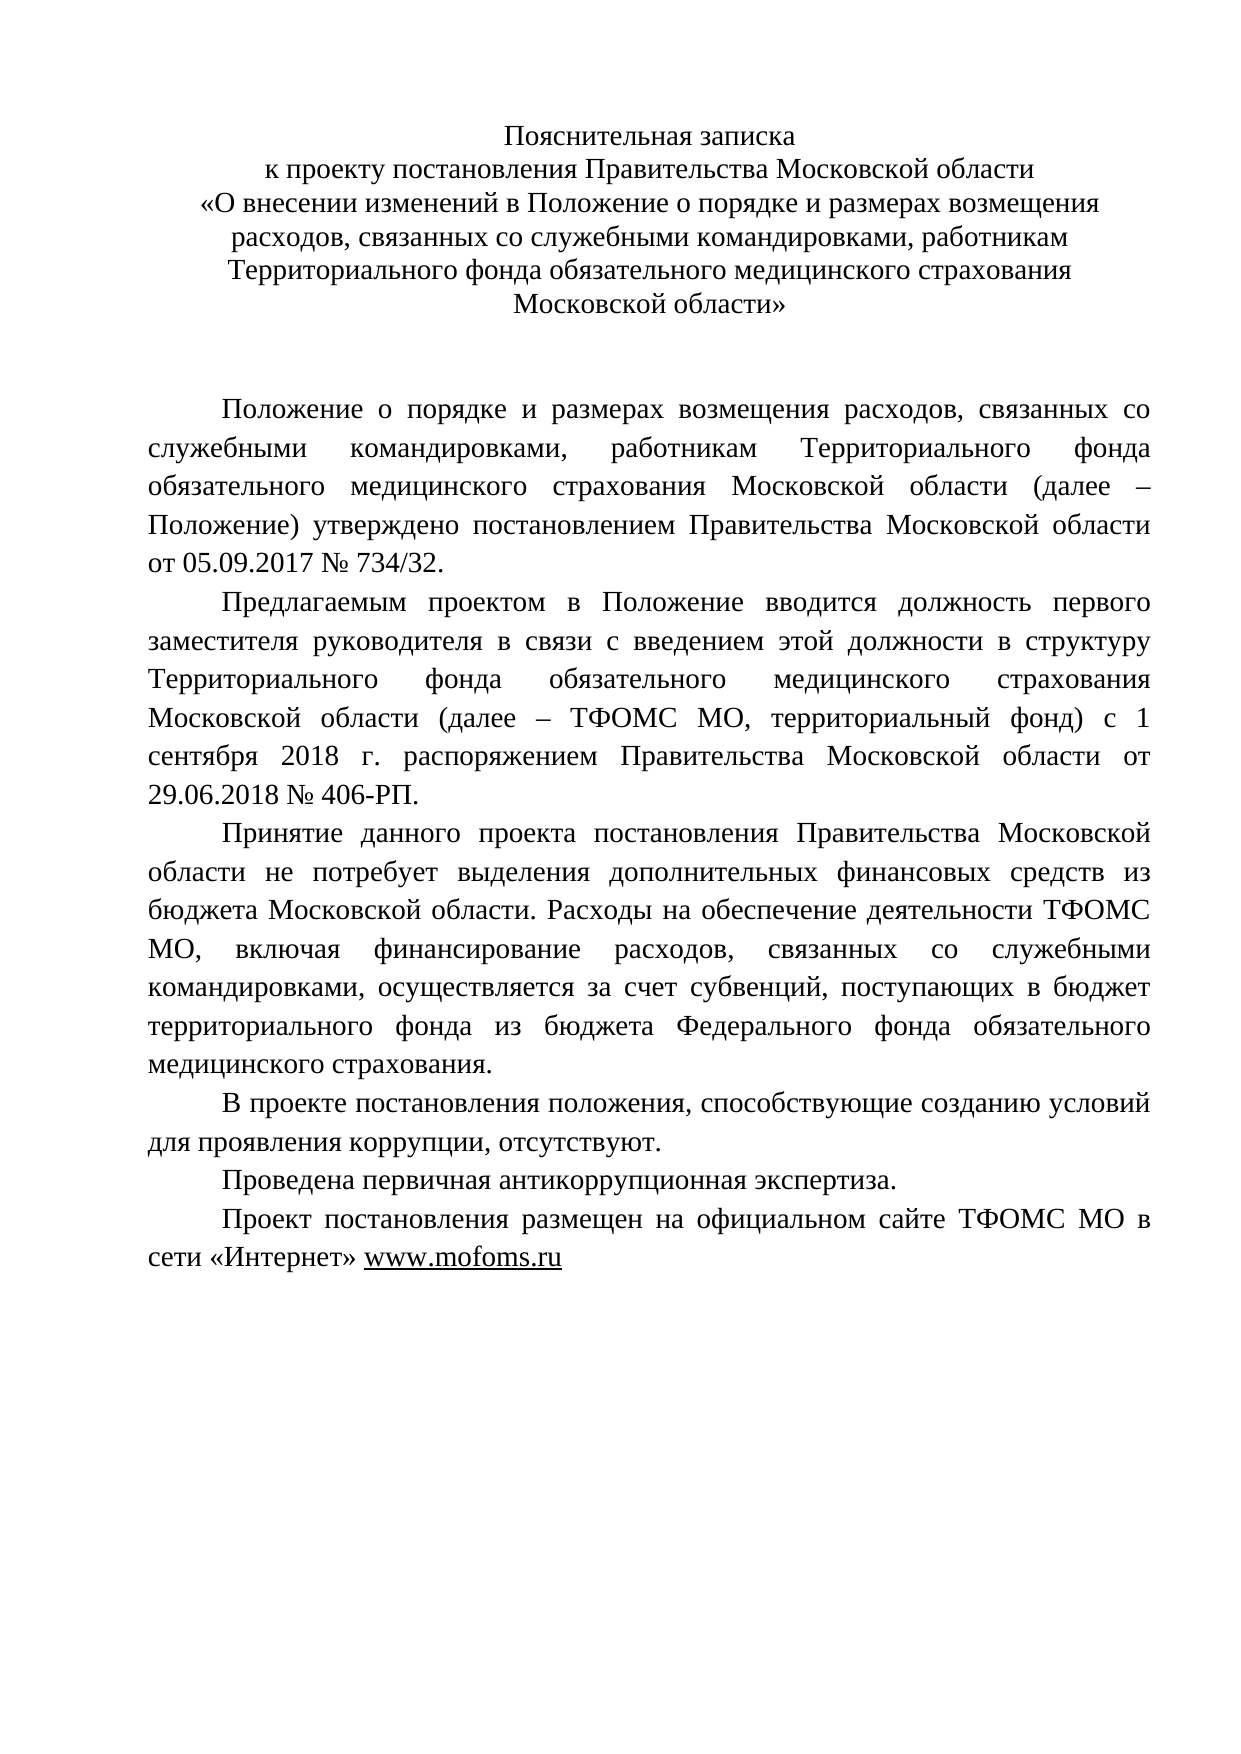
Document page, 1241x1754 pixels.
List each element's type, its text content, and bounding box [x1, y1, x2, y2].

text Принятие данного проекта постановления Правительства Московской области не потребует выделения дополнительных финансовых средств из бюджета Московской области. Расходы на обеспечение деятельности ТФОМС МО, включая финансирование расходов, связанных со служебными командировками, осуществляется за счет субвенций, поступающих в бюджет территориального фонда из бюджета Федерального фонда обязательного медицинского страхования. [148, 815, 1152, 1080]
text Проект постановления размещен на официальном сайте ТФОМС МО в сети «Интернет» www.mofoms.ru [148, 1201, 1152, 1273]
text Положение о порядке и размерах возмещения расходов, связанных со служебными командировками, работникам Территориального фонда обязательного медицинского страхования Московской области (далее – Положение) утверждено постановлением Правительства Московской области от 05.09.2017 № 734/32. [148, 391, 1152, 579]
text Пояснительная записка [148, 118, 1152, 152]
text к проекту постановления Правительства Московской области [148, 152, 1152, 185]
text «О внесении изменений в Положение о порядке и размерах возмещения расходов, связанных со служебными командировками, работникам Территориального фонда обязательного медицинского страхования Московской области» [148, 185, 1152, 319]
text Предлагаемым проектом в Положение вводится должность первого заместителя руководителя в связи с введением этой должности в структуру Территориального фонда обязательного медицинского страхования Московской области (далее – ТФОМС МО, территориальный фонд) с 1 сентября 2018 г. распоряжением Правительства Московской области от 29.06.2018 № 406-РП. [148, 584, 1152, 810]
text В проекте постановления положения, способствующие созданию условий для проявления коррупции, отсутствуют. [148, 1085, 1152, 1157]
text Проведена первичная антикоррупционная экспертиза. [148, 1162, 1152, 1196]
